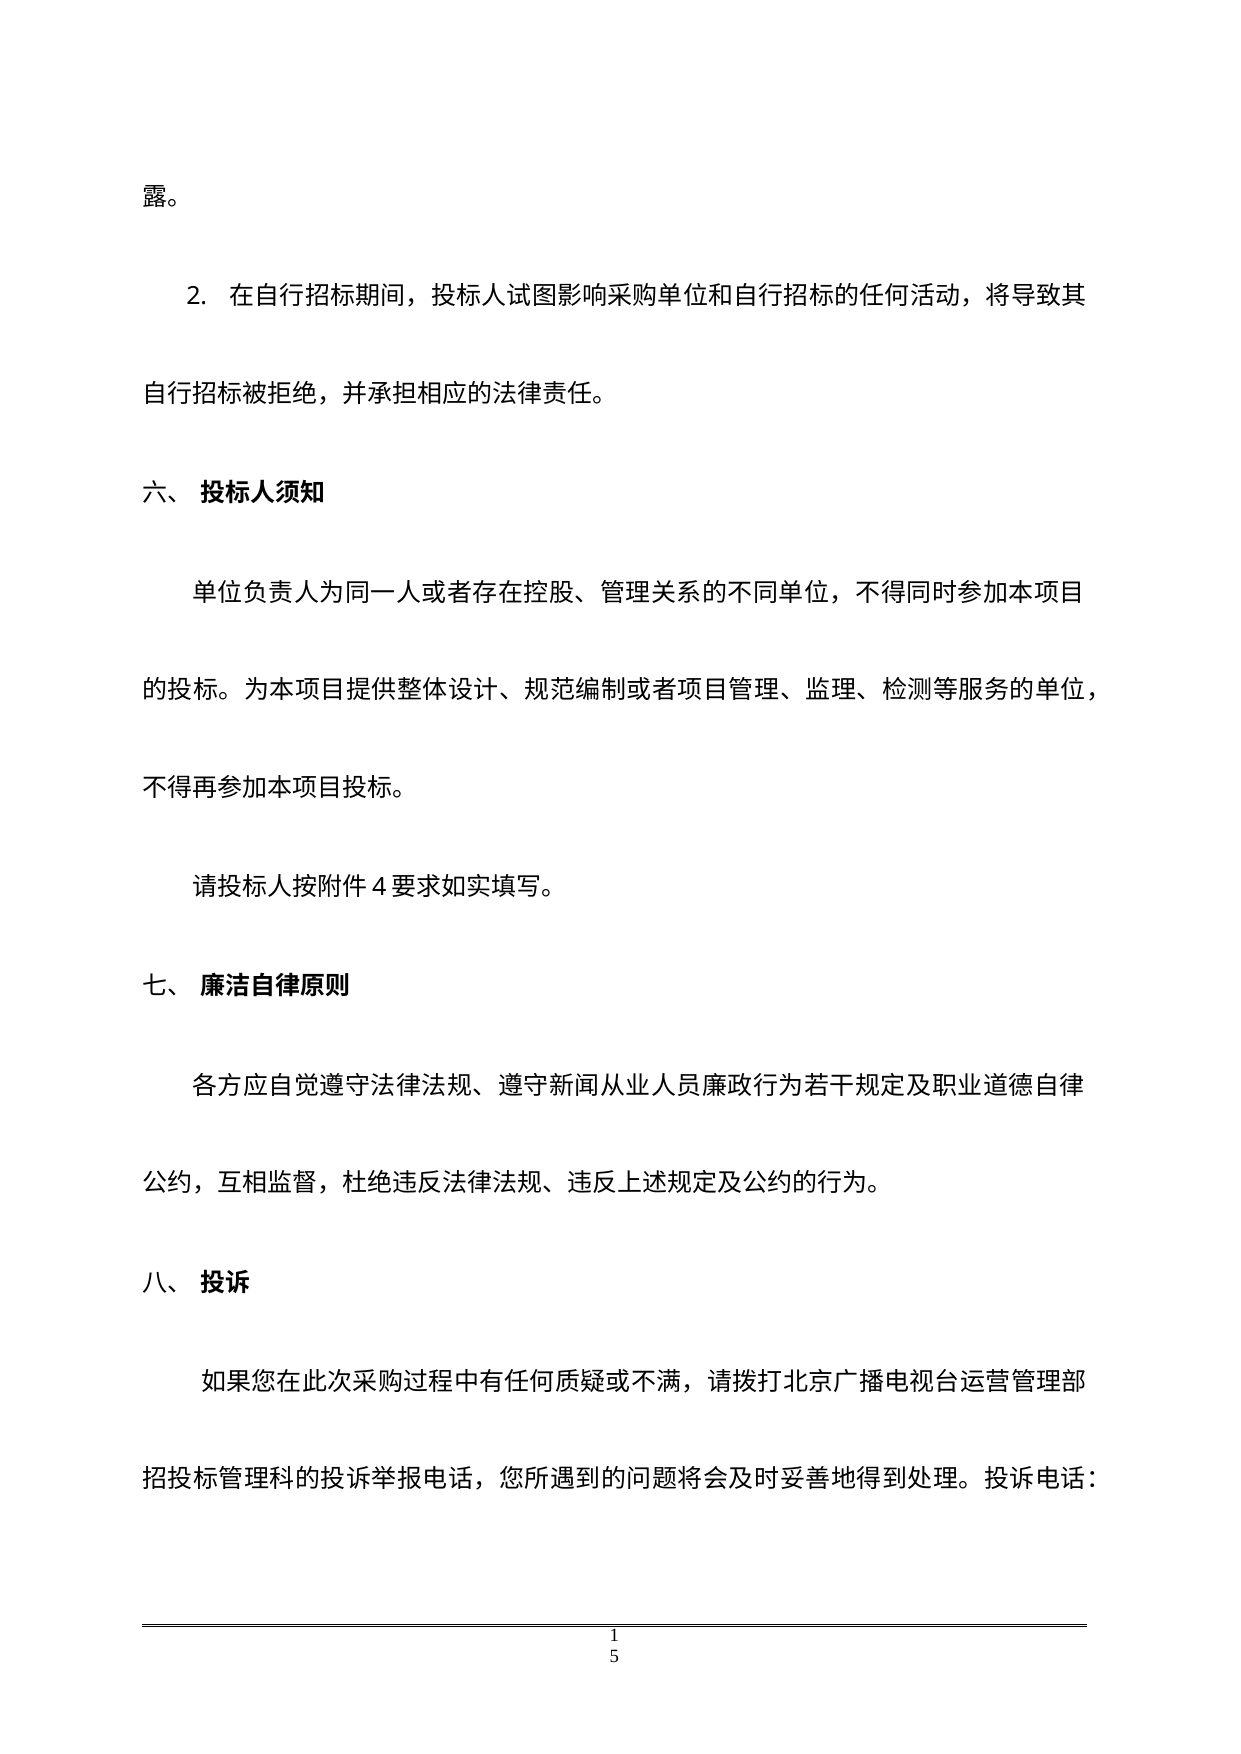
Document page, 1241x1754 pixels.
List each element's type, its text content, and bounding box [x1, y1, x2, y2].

list 廉洁自律原则 [142, 951, 1087, 1016]
list 投标人须知 [142, 458, 1087, 523]
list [142, 162, 1087, 227]
list 单位负责人为同一人或者存在控股、管理关系的不同单位，不得同时参加本项目的投标。为本项目提供整体设计、规范编制或者项目管理、监理、检测等服务的单位，不得再参加本项目投标。 [142, 558, 1087, 818]
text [142, 1347, 1087, 1509]
list 投诉 [142, 1248, 1087, 1313]
list 在自行招标期间，投标人试图影响采购单位和自行招标的任何活动，将导致其自行招标被拒绝，并承担相应的法律责任。 [142, 261, 1087, 424]
list 各方应自觉遵守法律法规、遵守新闻从业人员廉政行为若干规定及职业道德自律公约，互相监督，杜绝违反法律法规、违反上述规定及公约的行为。 [142, 1051, 1087, 1213]
list 请投标人按附件4要求如实填写。 [142, 852, 1087, 917]
